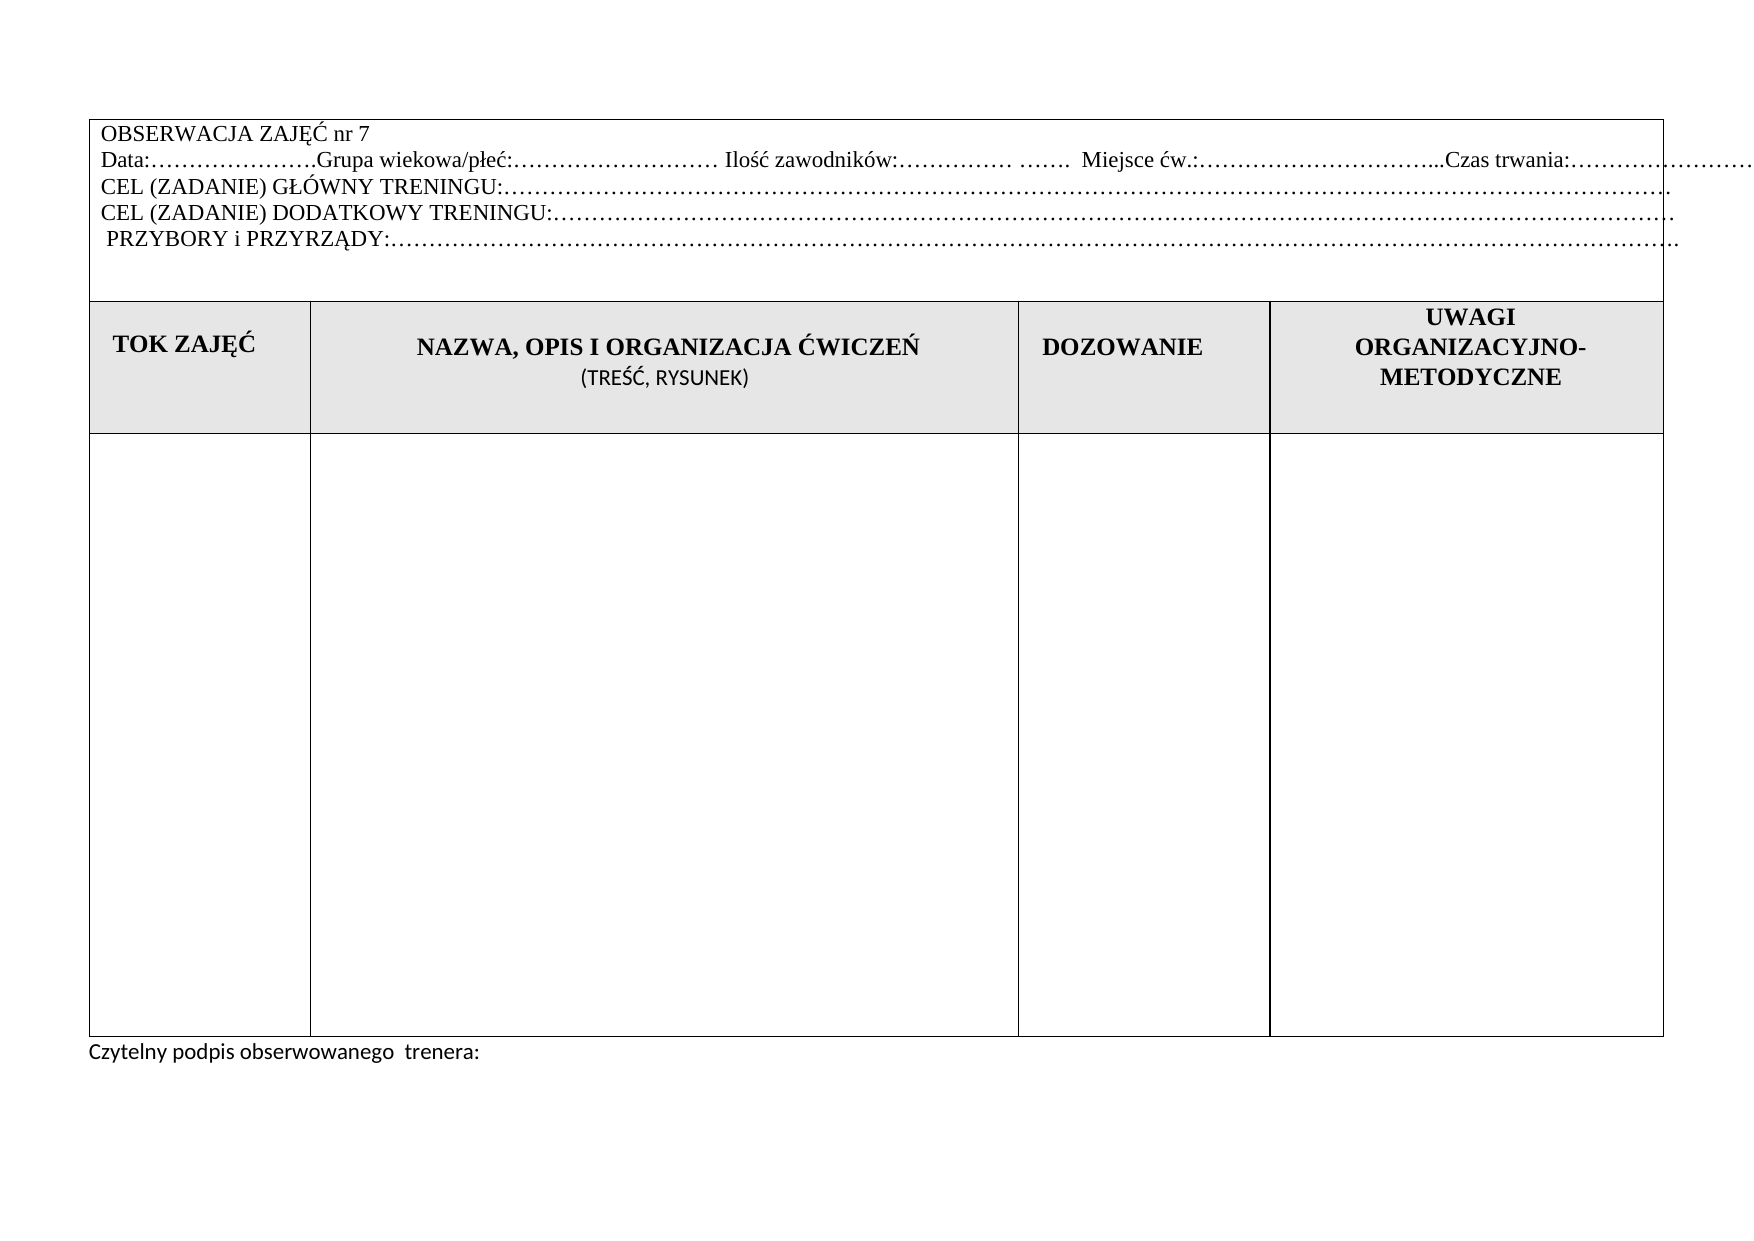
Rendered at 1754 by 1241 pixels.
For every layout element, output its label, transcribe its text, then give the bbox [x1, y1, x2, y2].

table_cell DOZOWANIE [1019, 302, 1269, 433]
table_cell [311, 434, 1018, 1036]
table_cell [90, 434, 310, 1036]
table_cell [1271, 434, 1663, 1036]
text Czytelny podpis obserwowanego trenera: [89, 1037, 1754, 1065]
table_header OBSERWACJA ZAJĘĆ nr 7 Data:………………….Grupa wiekowa/płeć:……………………… Ilość zawodników:…………… ……. Miejsce ćw.:…………………………...Czas trwania:…………………… CEL (ZADANIE) GŁÓWNY TRENINGU:……………………………………………………………………………………………………………………………………… CEL (ZADANIE) DODATKOWY TRENINGU:………………………………………………………………………………………………………………………………… PRZYBORY i PRZYRZĄDY:……………………………………………………………………………………………………………………………………………………. [90, 120, 1663, 301]
table_cell UWAGI ORGANIZACYJNO-METODYCZNE [1271, 302, 1663, 433]
table_cell NAZWA, OPIS I ORGANIZACJA ĆWICZEŃ (TREŚĆ, RYSUNEK) [311, 302, 1018, 433]
table_cell TOL TOK ZAJĘĆ [90, 302, 310, 433]
table_cell [1019, 434, 1269, 1036]
